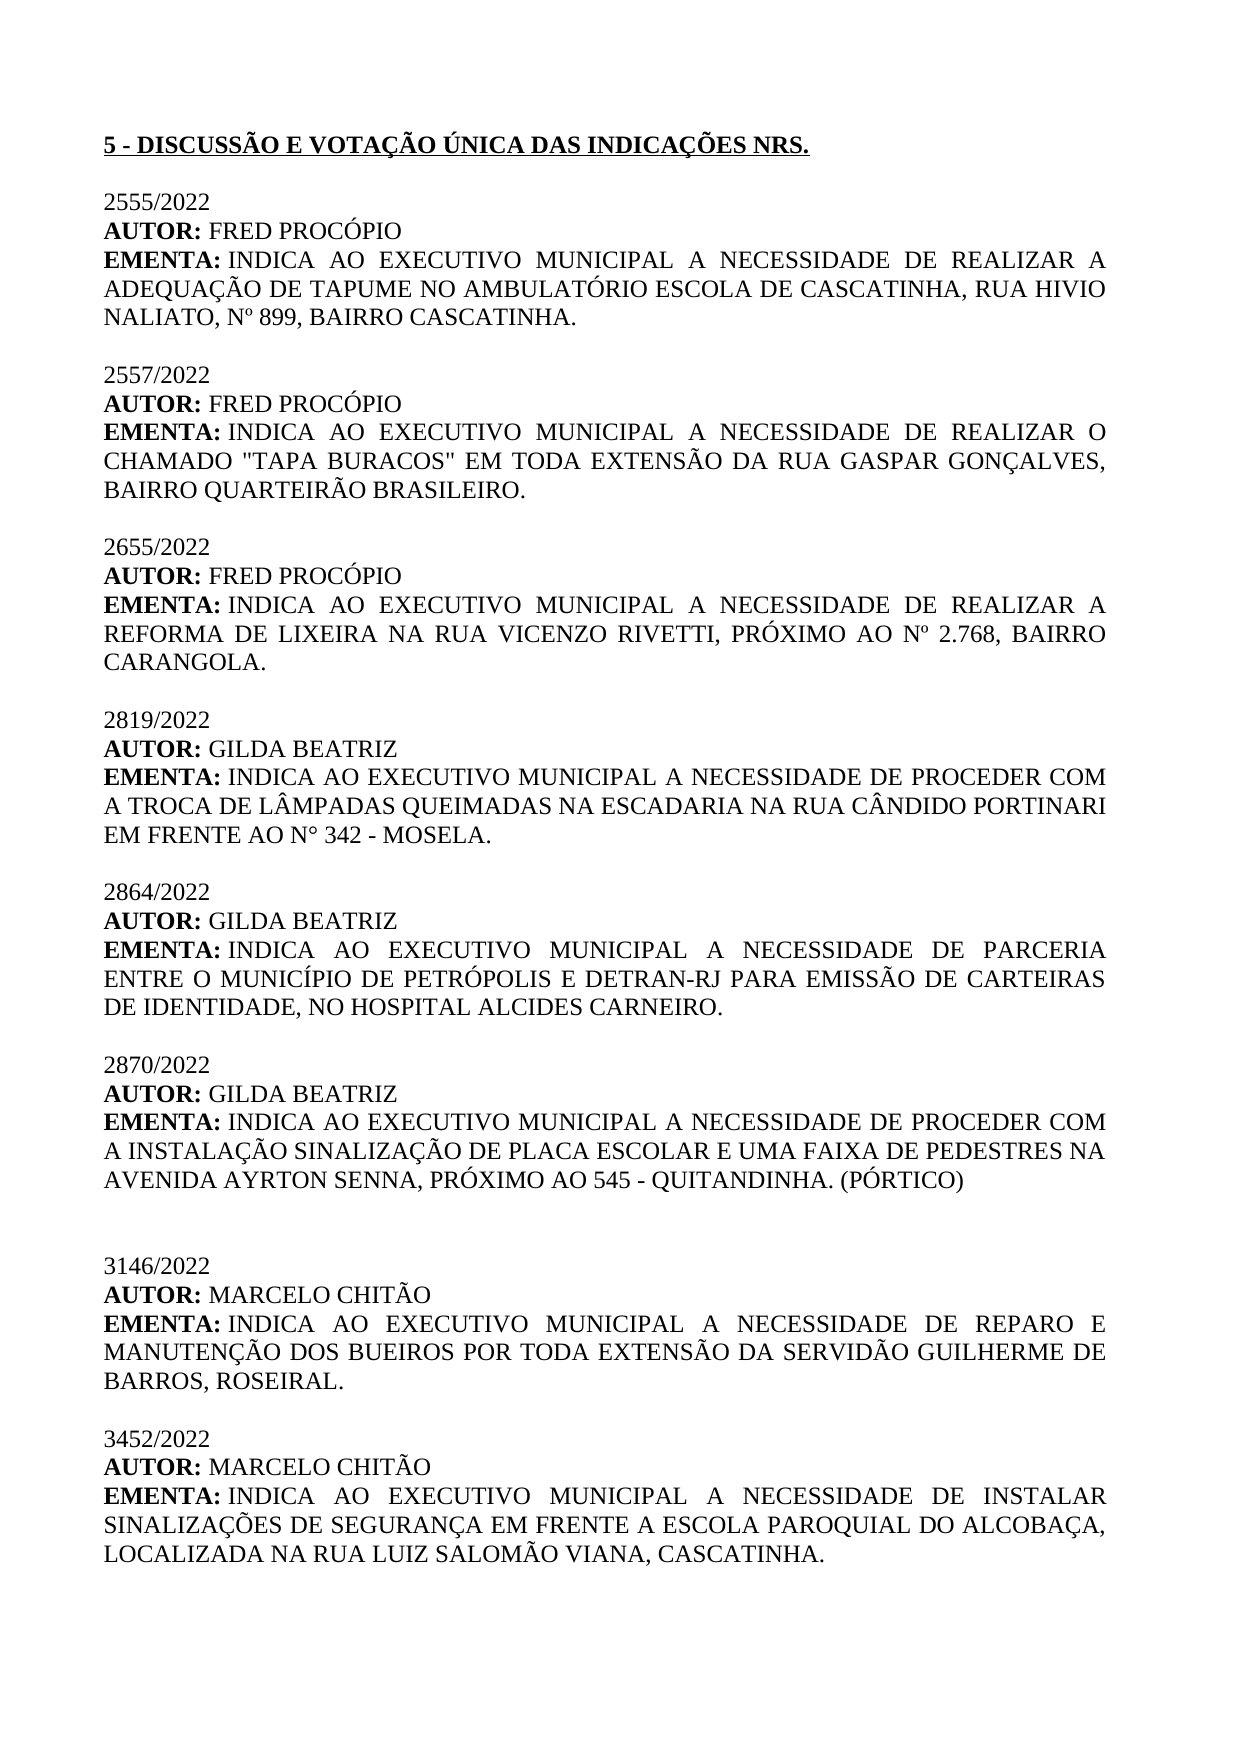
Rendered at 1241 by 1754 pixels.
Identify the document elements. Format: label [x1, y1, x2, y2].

table_header [103, 130, 1107, 1614]
